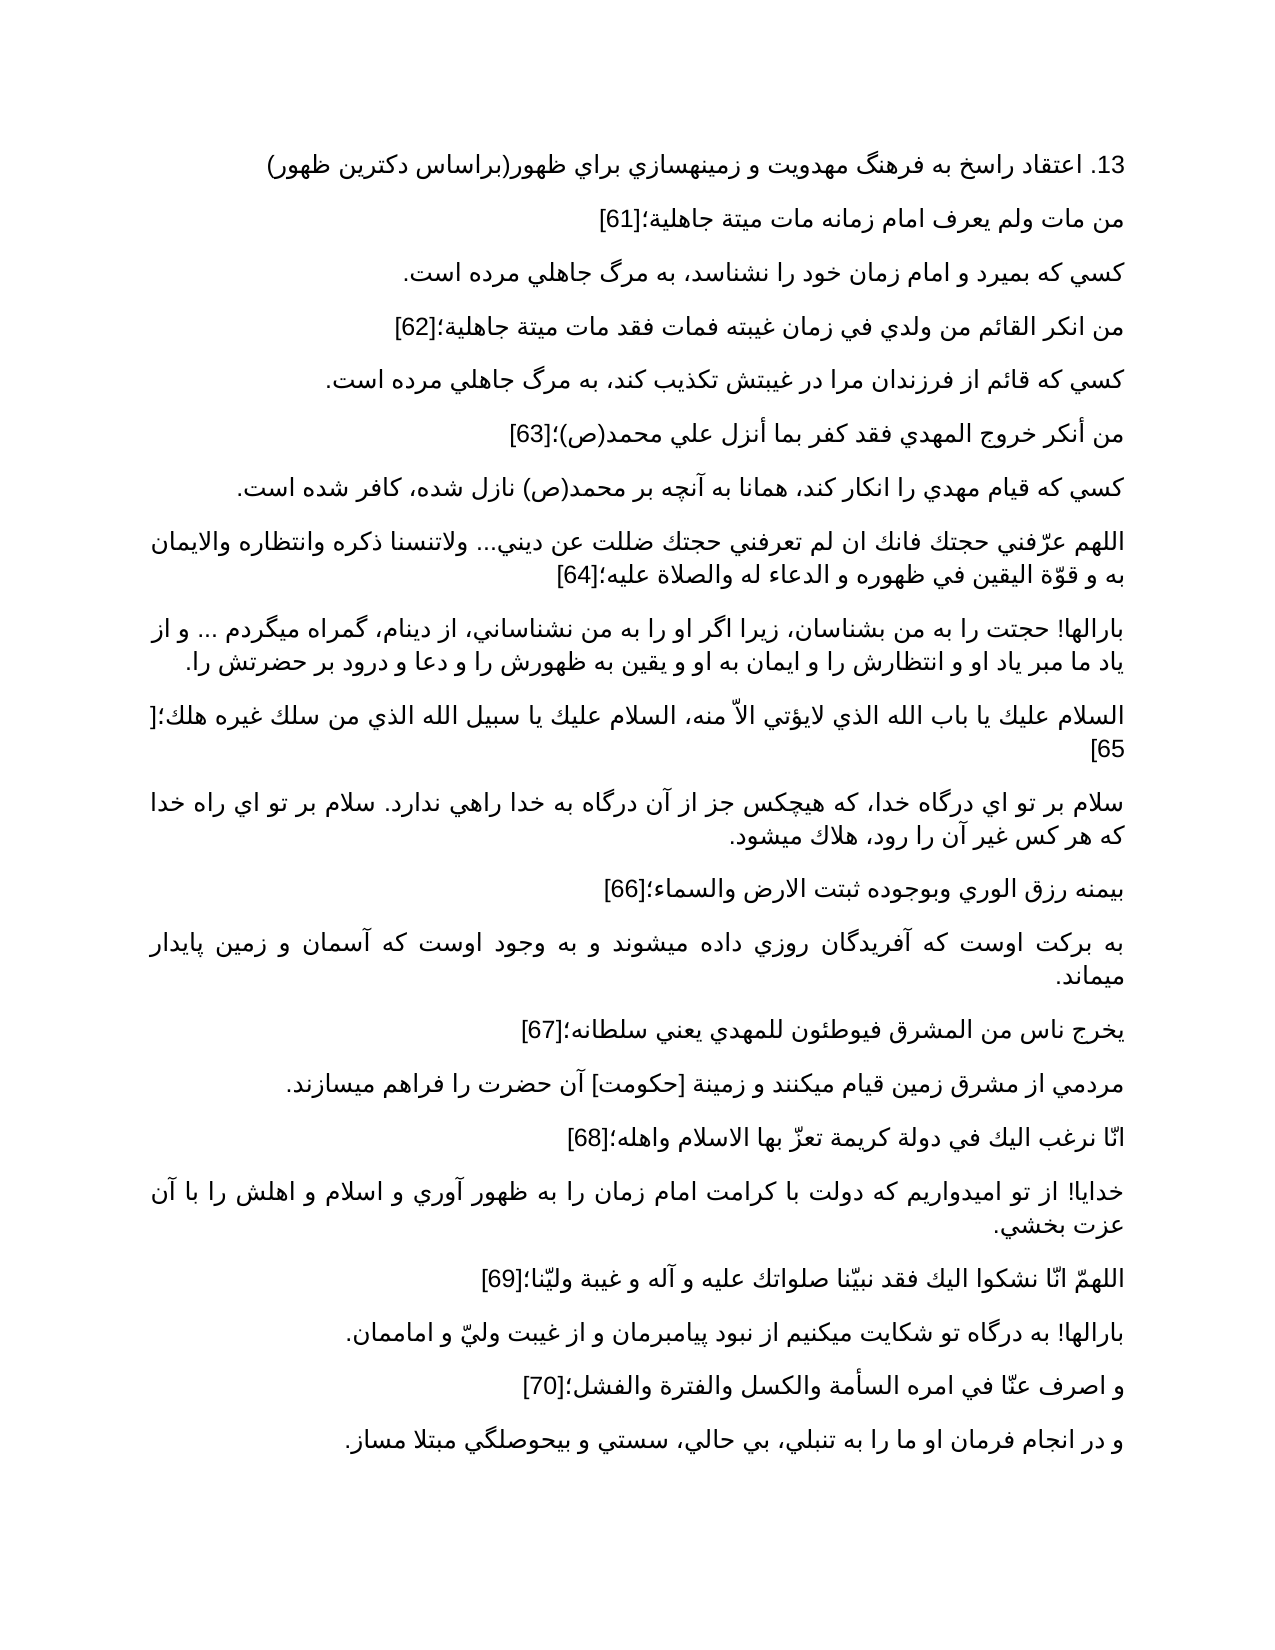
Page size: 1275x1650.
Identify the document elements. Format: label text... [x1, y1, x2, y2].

text السلام عليك يا باب الله الذي لايؤتي الاّ منه، السلام عليك يا سبيل الله الذي من سلك غيره هلك؛[65] [150, 701, 1125, 762]
text و اصرف عنّا في امره السأمة والكسل والفترة والفشل؛[70] [150, 1371, 1125, 1400]
text به بركت اوست كه آفريدگان روزي داده مي‏شوند و به وجود اوست كه آسمان و زمين پايدار مي‏ماند. [150, 928, 1125, 990]
text من انکر القائم من ولدي في زمان غيبته فمات فقد مات ميتة جاهلية؛[62] [150, 312, 1125, 340]
text خدايا! از تو اميدواريم كه دولت با كرامت امام زمان را به ظهور آوري و اسلام و اهلش را با آن عزت بخشي. [150, 1177, 1125, 1238]
text کسي که قيام مهدي را انکار کند، همانا به آنچه بر محمد(ص) نازل شده، کافر شده است. [150, 473, 1125, 502]
text بارالها! حجتت را به من بشناسان، زيرا اگر او را به من نشناساني، از دين‏ام، گمراه مي‏گردم ... و از ياد ما مبر ياد او و انتظارش را و ايمان به او و يقين به ظهورش را و دعا و درود بر حضرتش را. [150, 614, 1125, 676]
text 13. اعتقاد راسخ به فرهنگ مهدويت و زمينه‏سازي براي ظهور(براساس دکترين ظهور) [150, 150, 1125, 179]
text مردمي از مشرق زمين قيام مي‏كنند و زمينة [حكومت] آن حضرت را فراهم مي‏سازند. [150, 1069, 1125, 1098]
text انّا نرغب اليك في دولة كريمة تعزّ بها الاسلام واهله؛[68] [150, 1123, 1125, 1152]
text سلام بر تو اي درگاه خدا، كه هيچكس جز از آن درگاه به خدا راهي ندارد. سلام بر تو اي راه خدا كه هر كس غير آن را رود، هلاك مي‏شود. [150, 788, 1125, 849]
text بارالها! به درگاه تو شكايت مي‏كنيم از نبود پيامبرمان و از غيبت وليّ و اماممان. [150, 1317, 1125, 1346]
text و در انجام فرمان او ما را به تنبلي، بي حالي، سستي و بي‏حوصلگي مبتلا مساز. [150, 1425, 1125, 1454]
text اللهم عرّفني حجتك فانك ان لم تعرفني حجتك ضللت عن ديني... ولاتنسنا ذكره وانتظاره والايمان به و قوّة اليقين في ظهوره و الدعاء له والصلاة عليه؛[64] [150, 527, 1125, 589]
text کسي که بميرد و امام زمان خود را نشناسد، به مرگ جاهلي مرده است. [150, 258, 1125, 286]
text کسي که قائم از فرزندان مرا در غيبتش تکذيب کند، به مرگ جاهلي مرده است. [150, 365, 1125, 394]
text من مات ولم يعرف امام زمانه مات ميتة جاهلية؛[61] [150, 204, 1125, 233]
text بيمنه رزق الوري وبوجوده ثبتت الارض والسماء؛[66] [150, 874, 1125, 903]
text اللهمّ انّا نشكوا اليك فقد نبيّنا صلواتك عليه و آله و غيبة وليّنا؛[69] [150, 1264, 1125, 1292]
text يخرج ناس من المشرق فيوطئون للمهدي يعني سلطانه؛[67] [150, 1015, 1125, 1044]
text من أنکر خروج المهدي فقد کفر بما أنزل علي محمد(ص)؛[63] [150, 419, 1125, 448]
